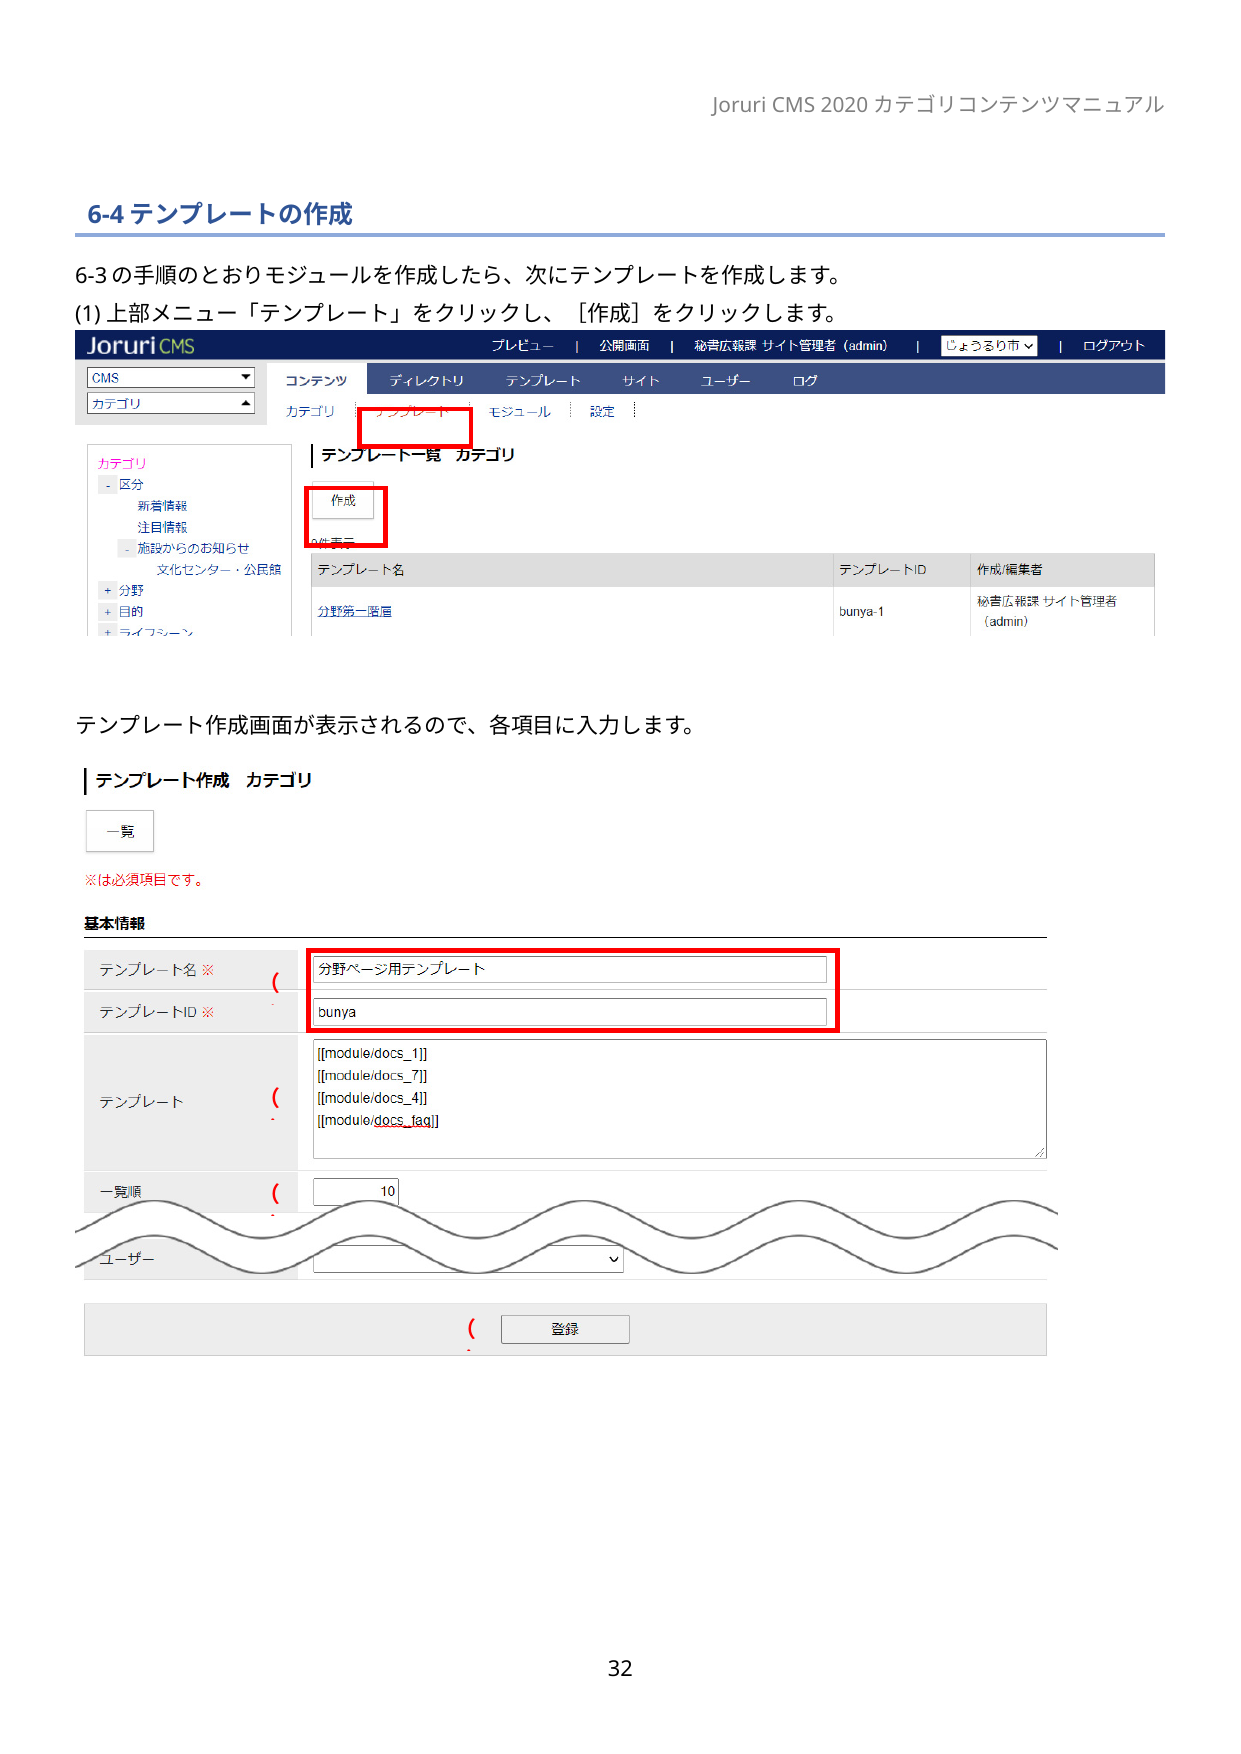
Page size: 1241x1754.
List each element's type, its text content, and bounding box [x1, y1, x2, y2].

text テンプレート作成画面が表示されるので、各項目に入力します。 [75, 705, 1165, 743]
subtitle 6-4テンプレートの作成 [75, 194, 1165, 233]
picture [75, 760, 1058, 1364]
text 6-3の手順のとおりモジュールを作成したら、次にテンプレートを作成します。 [75, 255, 1165, 293]
text (1) 上部メニュー「テンプレート」をクリックし、［作成］をクリックします。 [75, 293, 1165, 330]
picture [75, 330, 1166, 636]
